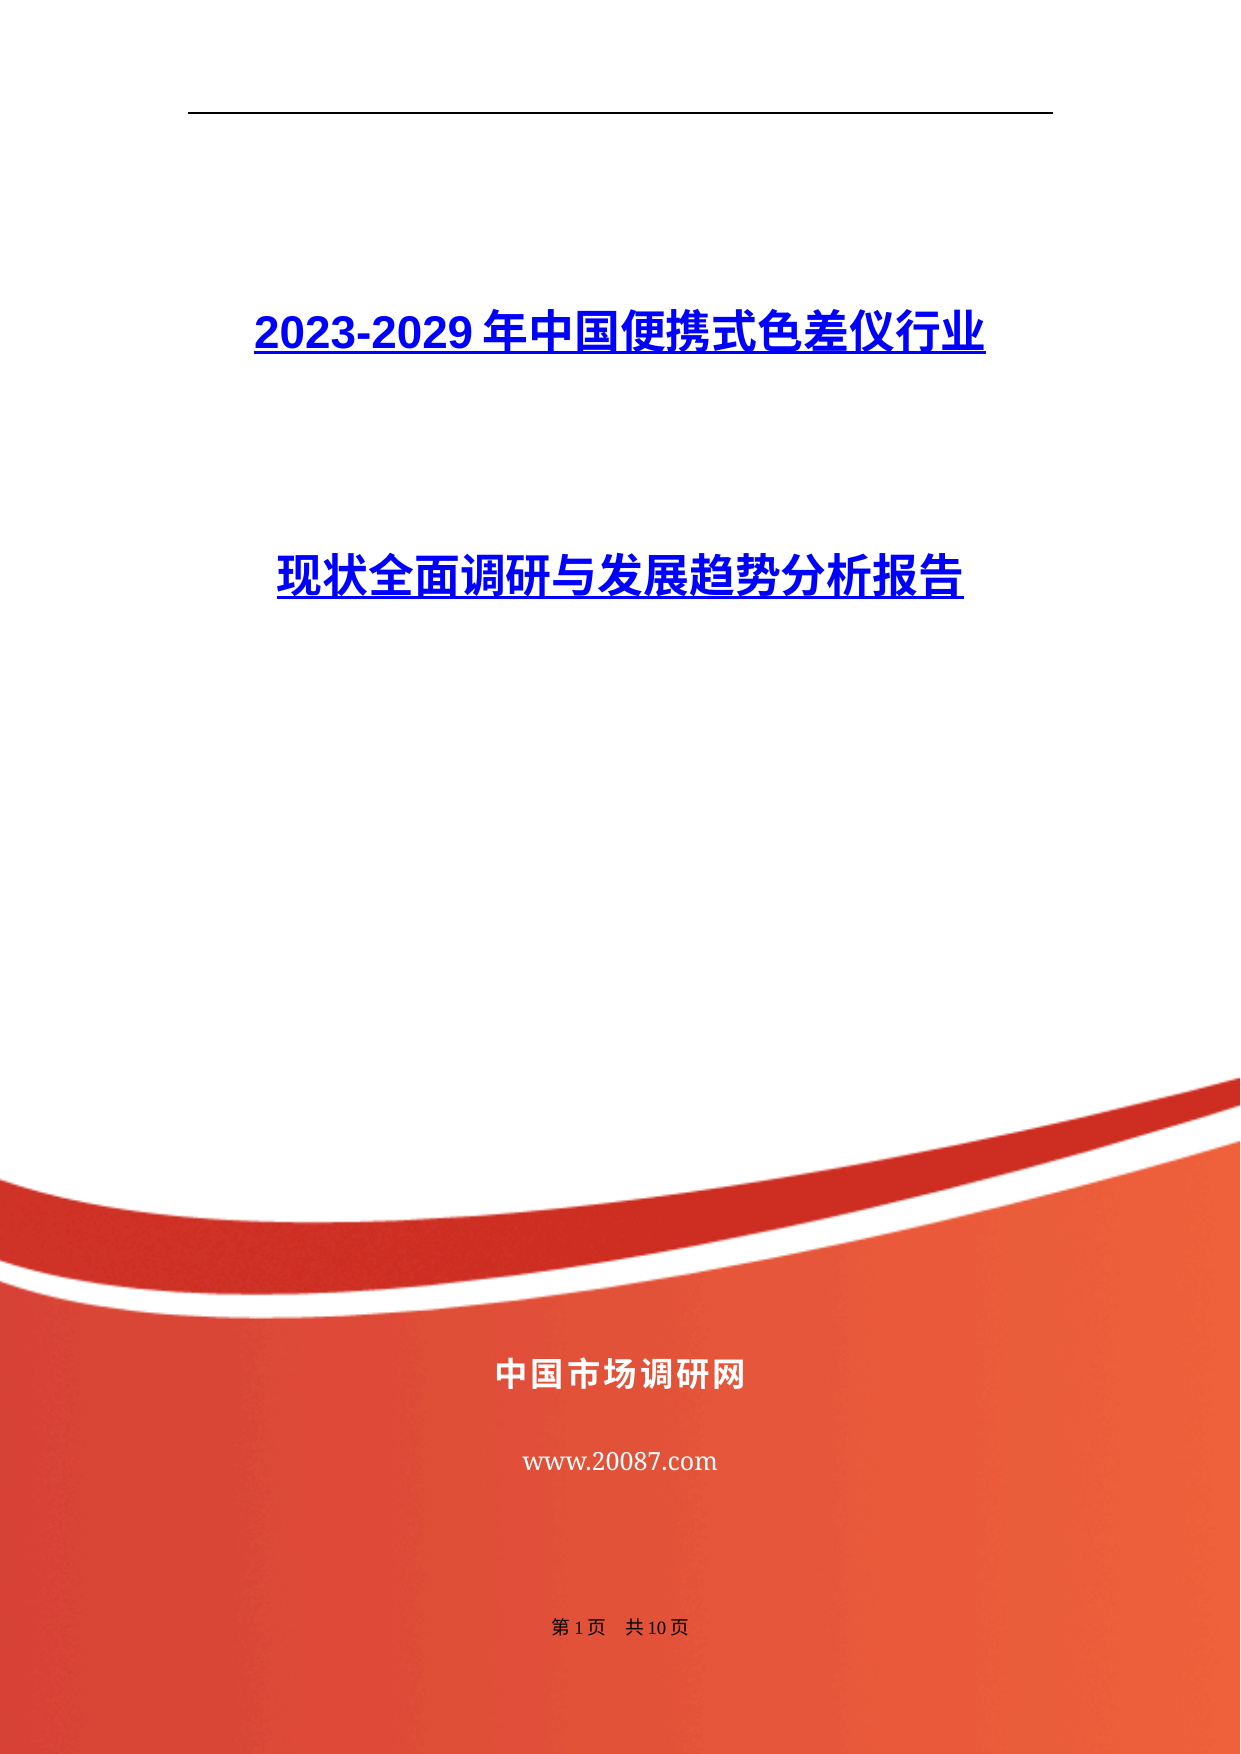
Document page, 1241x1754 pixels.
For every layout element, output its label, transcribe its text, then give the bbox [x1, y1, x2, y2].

picture [0, 1006, 1241, 1754]
subtitle 中国市场调研网 [187, 1339, 1053, 1404]
text www.20087.com [187, 1428, 1053, 1493]
table_header 2023-2029年中国便携式色差仪行业现状全面调研与发展趋势分析报告 [188, 207, 1053, 773]
